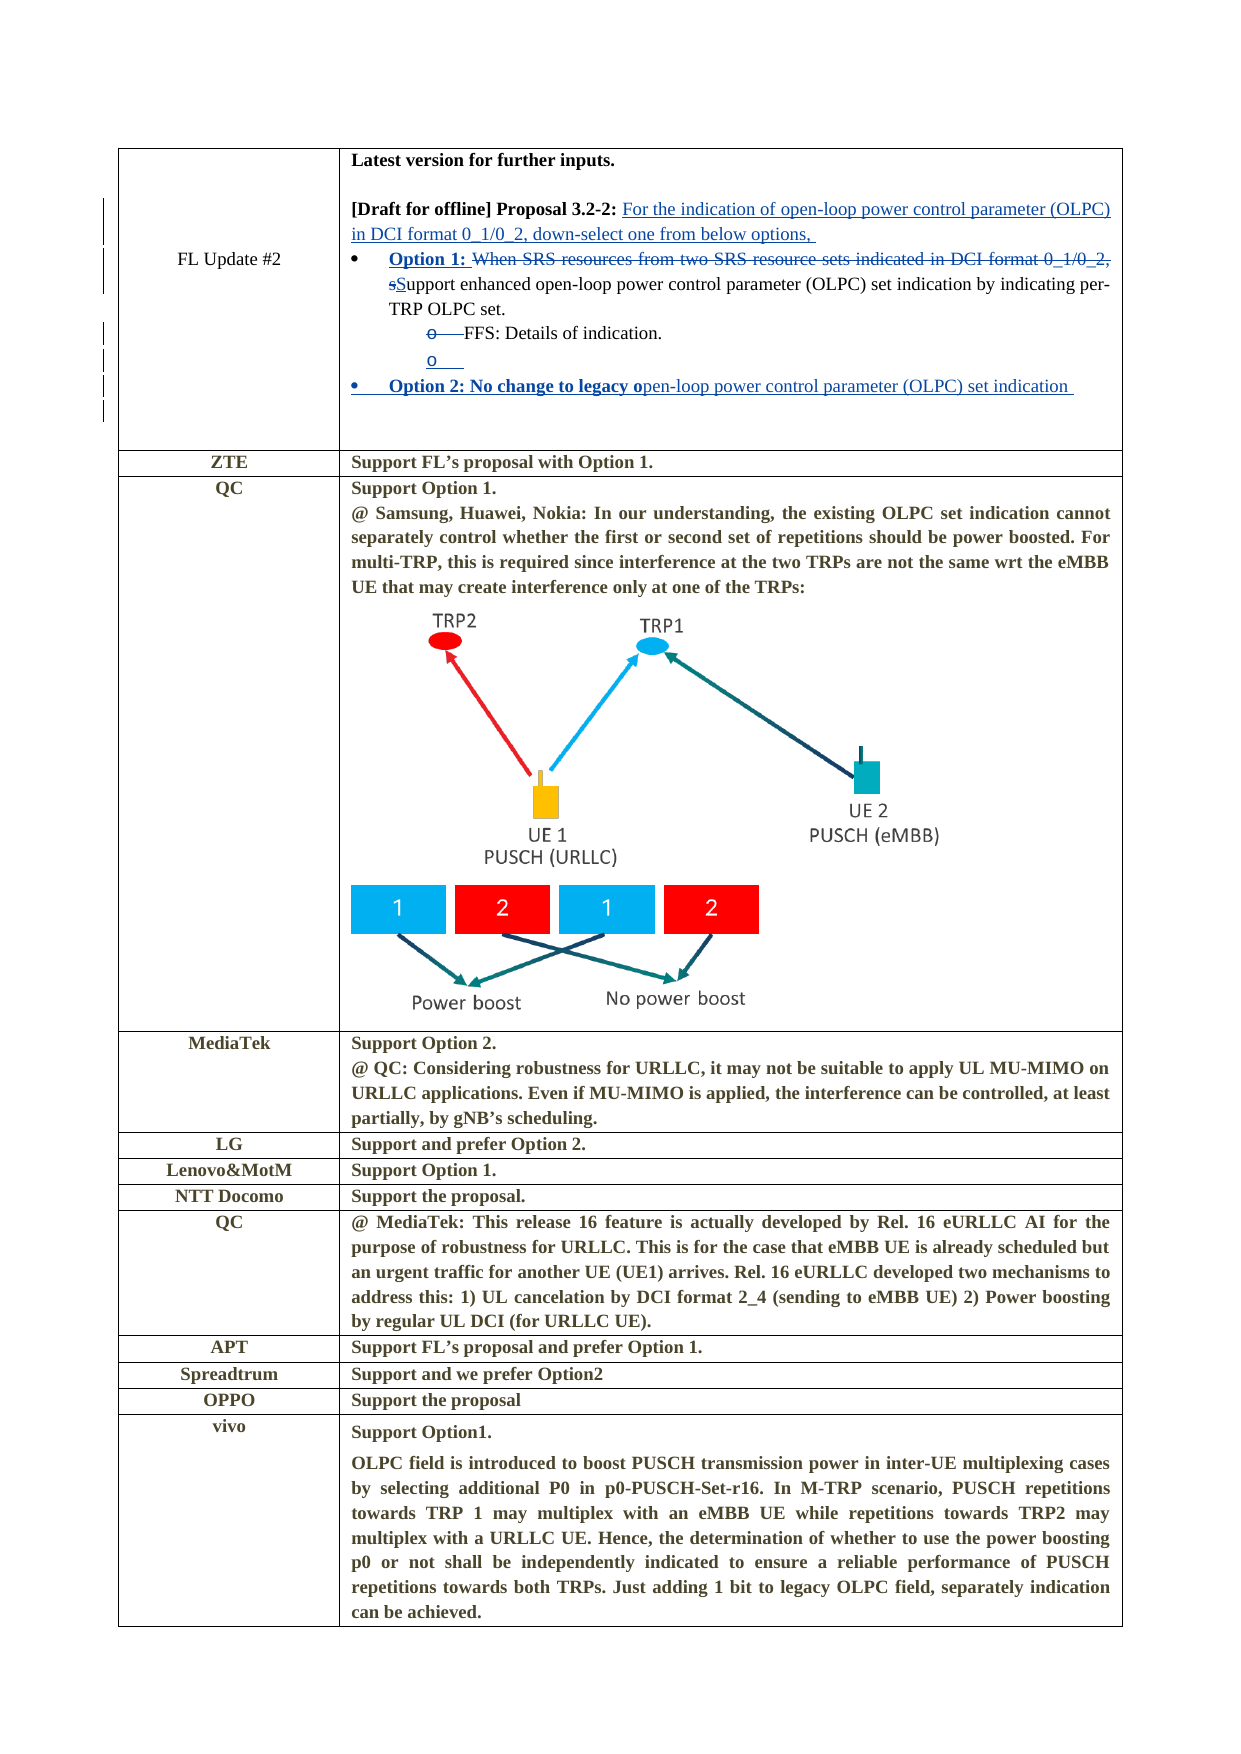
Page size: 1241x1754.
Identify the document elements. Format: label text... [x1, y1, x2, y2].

table_cell Support and prefer Option 2. [340, 1133, 1122, 1158]
table_cell QC [119, 477, 339, 1031]
table_cell FL Update #2 [119, 149, 339, 449]
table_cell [340, 1415, 1122, 1626]
table_cell APT [119, 1336, 339, 1362]
table_cell MediaTek [119, 1032, 339, 1132]
table_cell NTT Docomo [119, 1185, 339, 1210]
table_cell Spreadtrum [119, 1363, 339, 1388]
table_cell Support Option 2. @ QC: Considering robustness for URLLC, it may not be suitable to apply UL MU-MIMO on URLLC applications. Even if MU-MIMO is applied, the interference can be controlled, at least partially, by gNB’s scheduling. [340, 1032, 1122, 1132]
table_cell Support and we prefer Option2 [340, 1363, 1122, 1388]
table_cell @ MediaTek: This release 16 feature is actually developed by Rel. 16 eURLLC AI for the purpose of robustness for URLLC. This is for the case that eMBB UE is already scheduled but an urgent traffic for another UE (UE1) arrives. Rel. 16 eURLLC developed two mechanisms to address this: 1) UL cancelation by DCI format 2_4 (sending to eMBB UE) 2) Power boosting by regular UL DCI (for URLLC UE). [340, 1211, 1122, 1335]
picture [351, 600, 970, 1028]
table_cell ZTE [119, 451, 339, 476]
table_cell Latest version for further inputs. [Draft for offline] Proposal 3.2-2: upport enhanced open-loop power control parameter (OLPC) set indication by indicating per-TRP OLPC set. FFS: Details of indication. [340, 149, 1122, 449]
table_cell Support Option 1. @ Samsung, Huawei, Nokia: In our understanding, the existing OLPC set indication cannot separately control whether the first or second set of repetitions should be power boosted. For multi-TRP, this is required since interference at the two TRPs are not the same wrt the eMBB UE that may create interference only at one of the TRPs: [340, 477, 1122, 1031]
table_cell Support the proposal [340, 1389, 1122, 1414]
table_cell LG [119, 1133, 339, 1158]
table_cell Support FL’s proposal with Option 1. [340, 451, 1122, 476]
table_cell OPPO [119, 1389, 339, 1414]
table_cell Support Option 1. [340, 1159, 1122, 1184]
table_cell Lenovo&MotM [119, 1159, 339, 1184]
table_cell vivo [119, 1415, 339, 1626]
table_cell QC [119, 1211, 339, 1335]
table_cell Support the proposal. [340, 1185, 1122, 1210]
table_cell Support FL’s proposal and prefer Option 1. [340, 1336, 1122, 1362]
